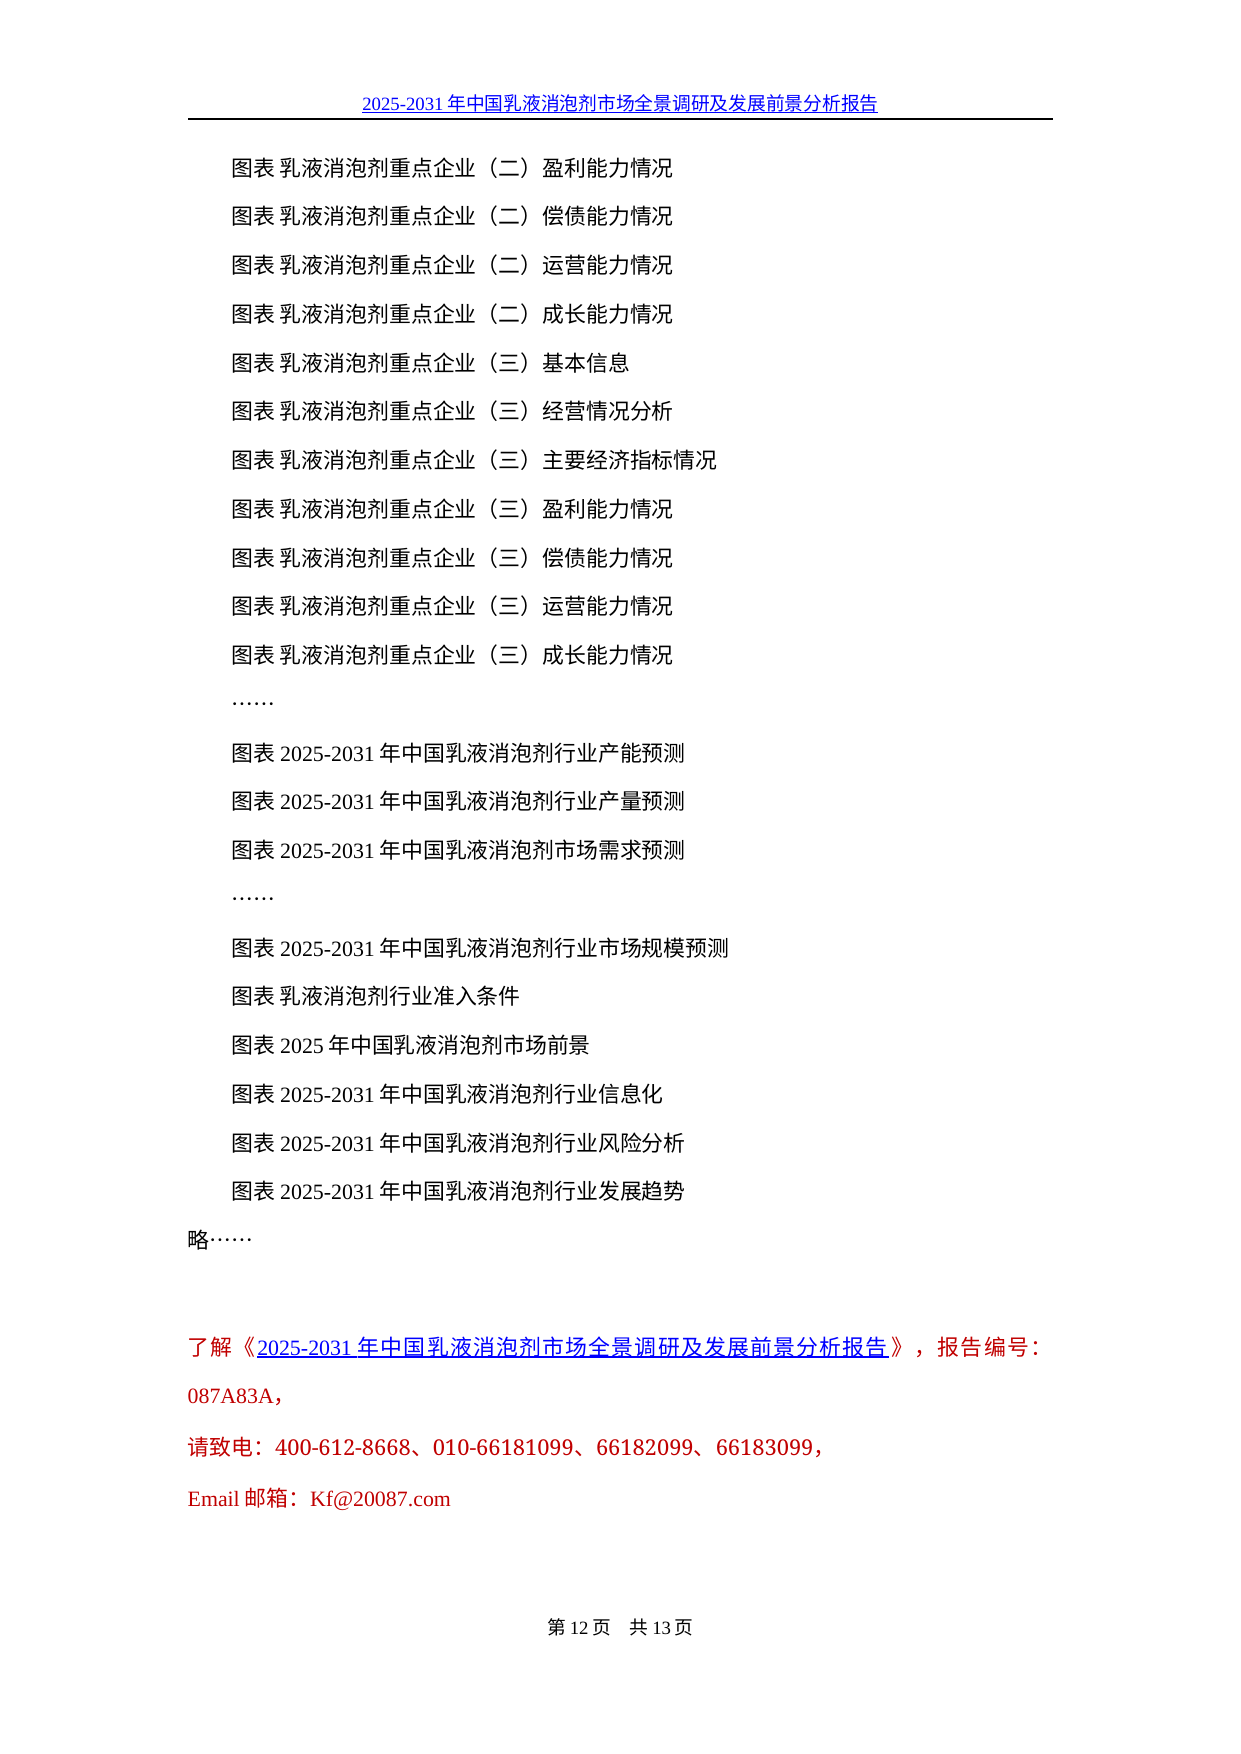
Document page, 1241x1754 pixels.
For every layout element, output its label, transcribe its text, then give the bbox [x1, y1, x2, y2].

text Email邮箱：Kf@20087.com [187, 1481, 1053, 1513]
text 请致电：400-612-8668、010-66181099、66182099、66183099， [187, 1429, 1053, 1462]
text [187, 150, 1053, 1255]
text 了解《2025-2031年中国乳液消泡剂市场全景调研及发展前景分析报告》，报告编号：087A83A， [187, 1329, 1053, 1410]
